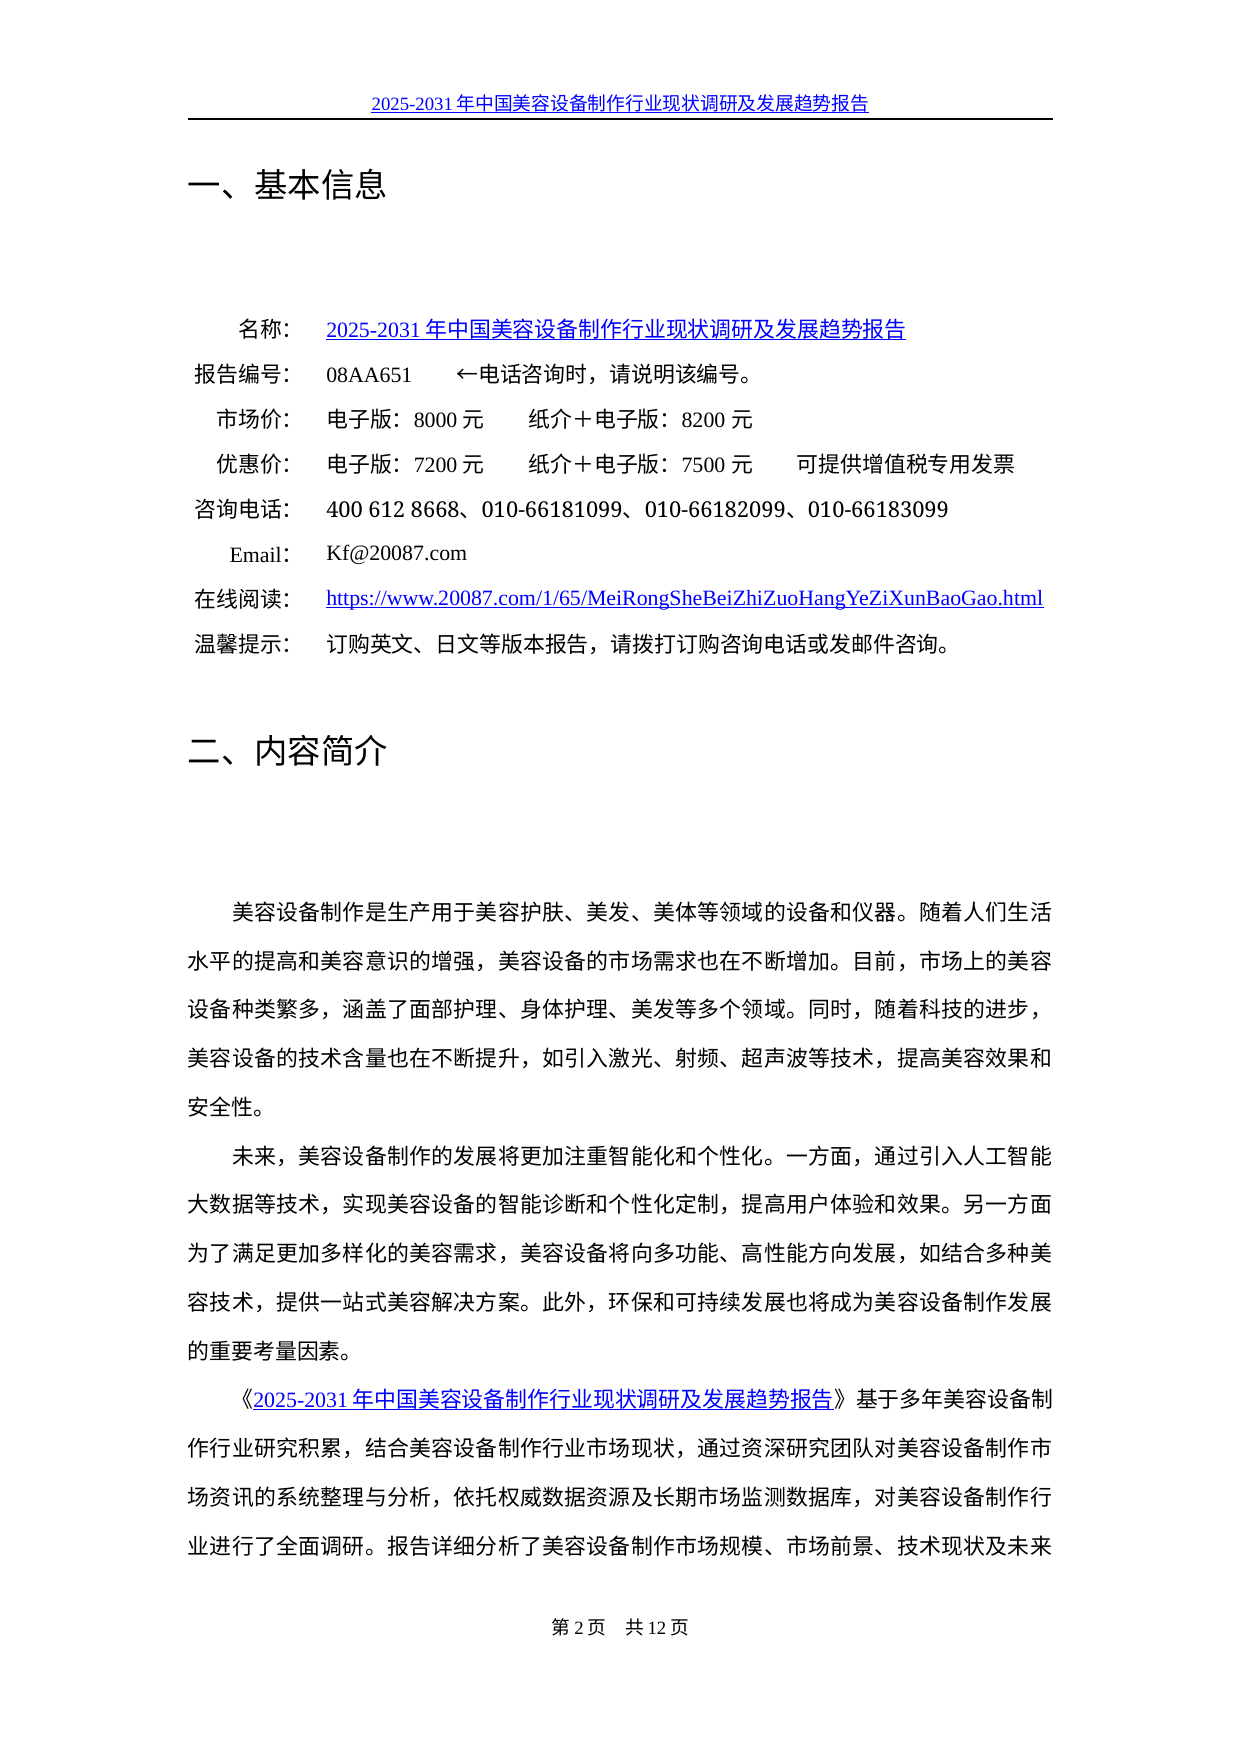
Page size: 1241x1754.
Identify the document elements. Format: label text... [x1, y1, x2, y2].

table_cell 报告编号： [167, 357, 315, 402]
title 二、内容简介 [187, 717, 1053, 782]
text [187, 894, 1053, 1561]
table_cell 08AA651 ←电话咨询时，请说明该编号。 [315, 357, 1073, 402]
table_cell Kf@20087.com [315, 537, 1073, 582]
table_cell 400 612 8668、010-66181099、010-66182099、010-66183099 [315, 492, 1073, 537]
title 一、基本信息 [187, 150, 1053, 215]
table_header 名称： [167, 312, 315, 357]
table_cell 市场价： [167, 402, 315, 447]
table_cell 电子版：8000 元 纸介＋电子版：8200 元 [315, 402, 1073, 447]
table_cell 电子版：7200 元 纸介＋电子版：7500 元 可提供增值税专用发票 [315, 447, 1073, 492]
table_cell Email： [167, 537, 315, 582]
table_cell 咨询电话： [167, 492, 315, 537]
table_header 2025-2031年中国美容设备制作行业现状调研及发展趋势报告 [315, 312, 1073, 357]
table_cell 优惠价： [167, 447, 315, 492]
table_cell 在线阅读： [167, 582, 315, 627]
table_cell 温馨提示： [167, 627, 315, 672]
table_cell [315, 582, 1073, 627]
table_cell 订购英文、日文等版本报告，请拨打订购咨询电话或发邮件咨询。 [315, 627, 1073, 672]
